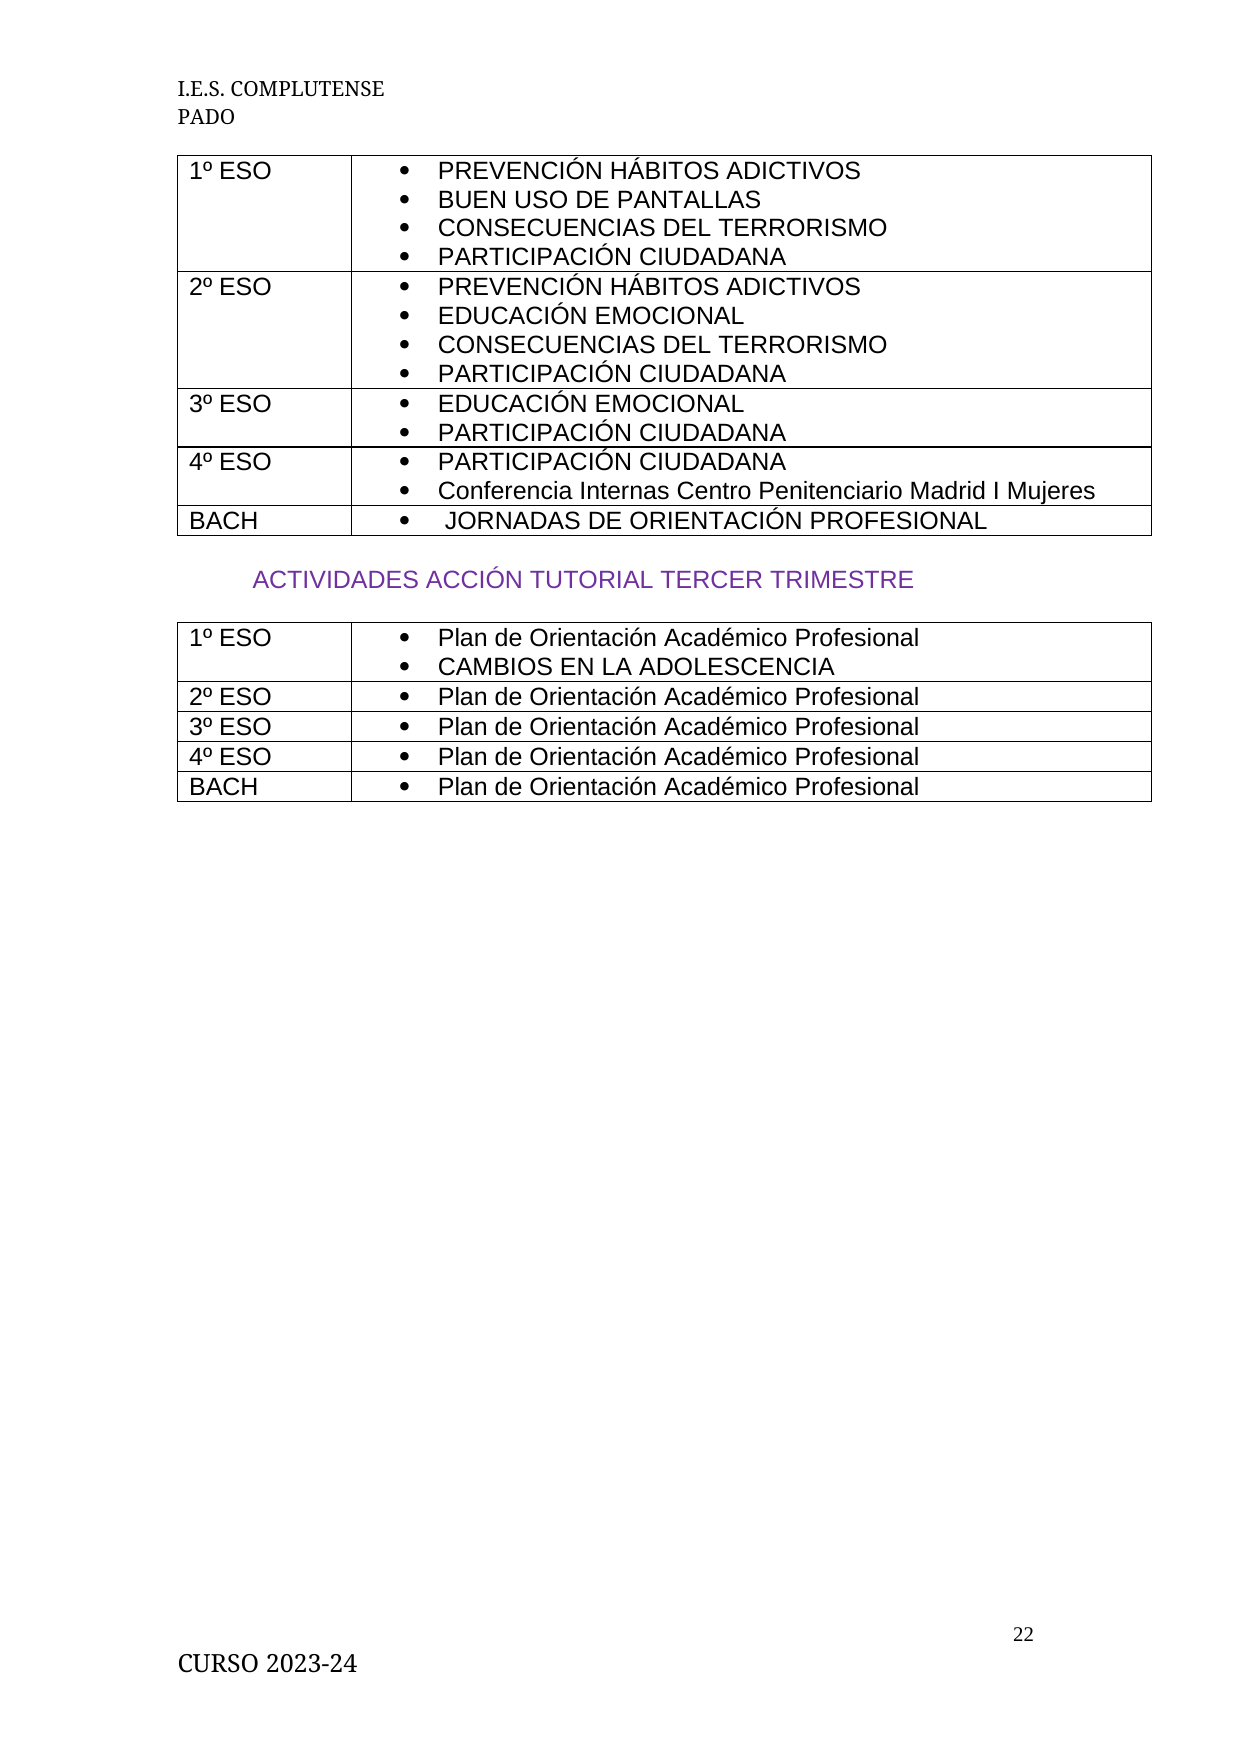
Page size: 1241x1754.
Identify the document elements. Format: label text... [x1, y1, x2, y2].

table_cell 3º ESO [178, 712, 351, 741]
table_header PREVENCIÓN HÁBITOS ADICTIVOS BUEN USO DE PANTALLAS CONSECUENCIAS DEL TERRORISMO PARTICIPACIÓN CIUDADANA [352, 156, 1151, 271]
table_cell EDUCACIÓN EMOCIONAL PARTICIPACIÓN CIUDADANA [352, 389, 1151, 446]
table_cell JORNADAS DE ORIENTACIÓN PROFESIONAL [352, 506, 1151, 535]
table_cell Plan de Orientación Académico Profesional [352, 742, 1151, 771]
table_cell 2º ESO [178, 272, 351, 388]
table_cell Plan de Orientación Académico Profesional [352, 712, 1151, 741]
table_cell Plan de Orientación Académico Profesional [352, 682, 1151, 711]
table_cell 2º ESO [178, 682, 351, 711]
table_header 1º ESO [178, 156, 351, 271]
table_cell BACH [178, 772, 351, 801]
table_cell PARTICIPACIÓN CIUDADANA Conferencia Internas Centro Penitenciario Madrid I Mujeres [352, 448, 1151, 505]
table_cell PREVENCIÓN HÁBITOS ADICTIVOS EDUCACIÓN EMOCIONAL CONSECUENCIAS DEL TERRORISMO PARTICIPACIÓN CIUDADANA [352, 272, 1151, 388]
table_cell Plan de Orientación Académico Profesional [352, 772, 1151, 801]
table_cell 4º ESO [178, 742, 351, 771]
table_cell BACH [178, 506, 351, 535]
table_cell 4º ESO [178, 448, 351, 505]
table_cell 3º ESO [178, 389, 351, 446]
table_header Plan de Orientación Académico Profesional CAMBIOS EN LA ADOLESCENCIA [352, 623, 1151, 681]
table_header 1º ESO [178, 623, 351, 681]
text ACTIVIDADES ACCIÓN TUTORIAL TERCER TRIMESTRE [177, 565, 1034, 593]
